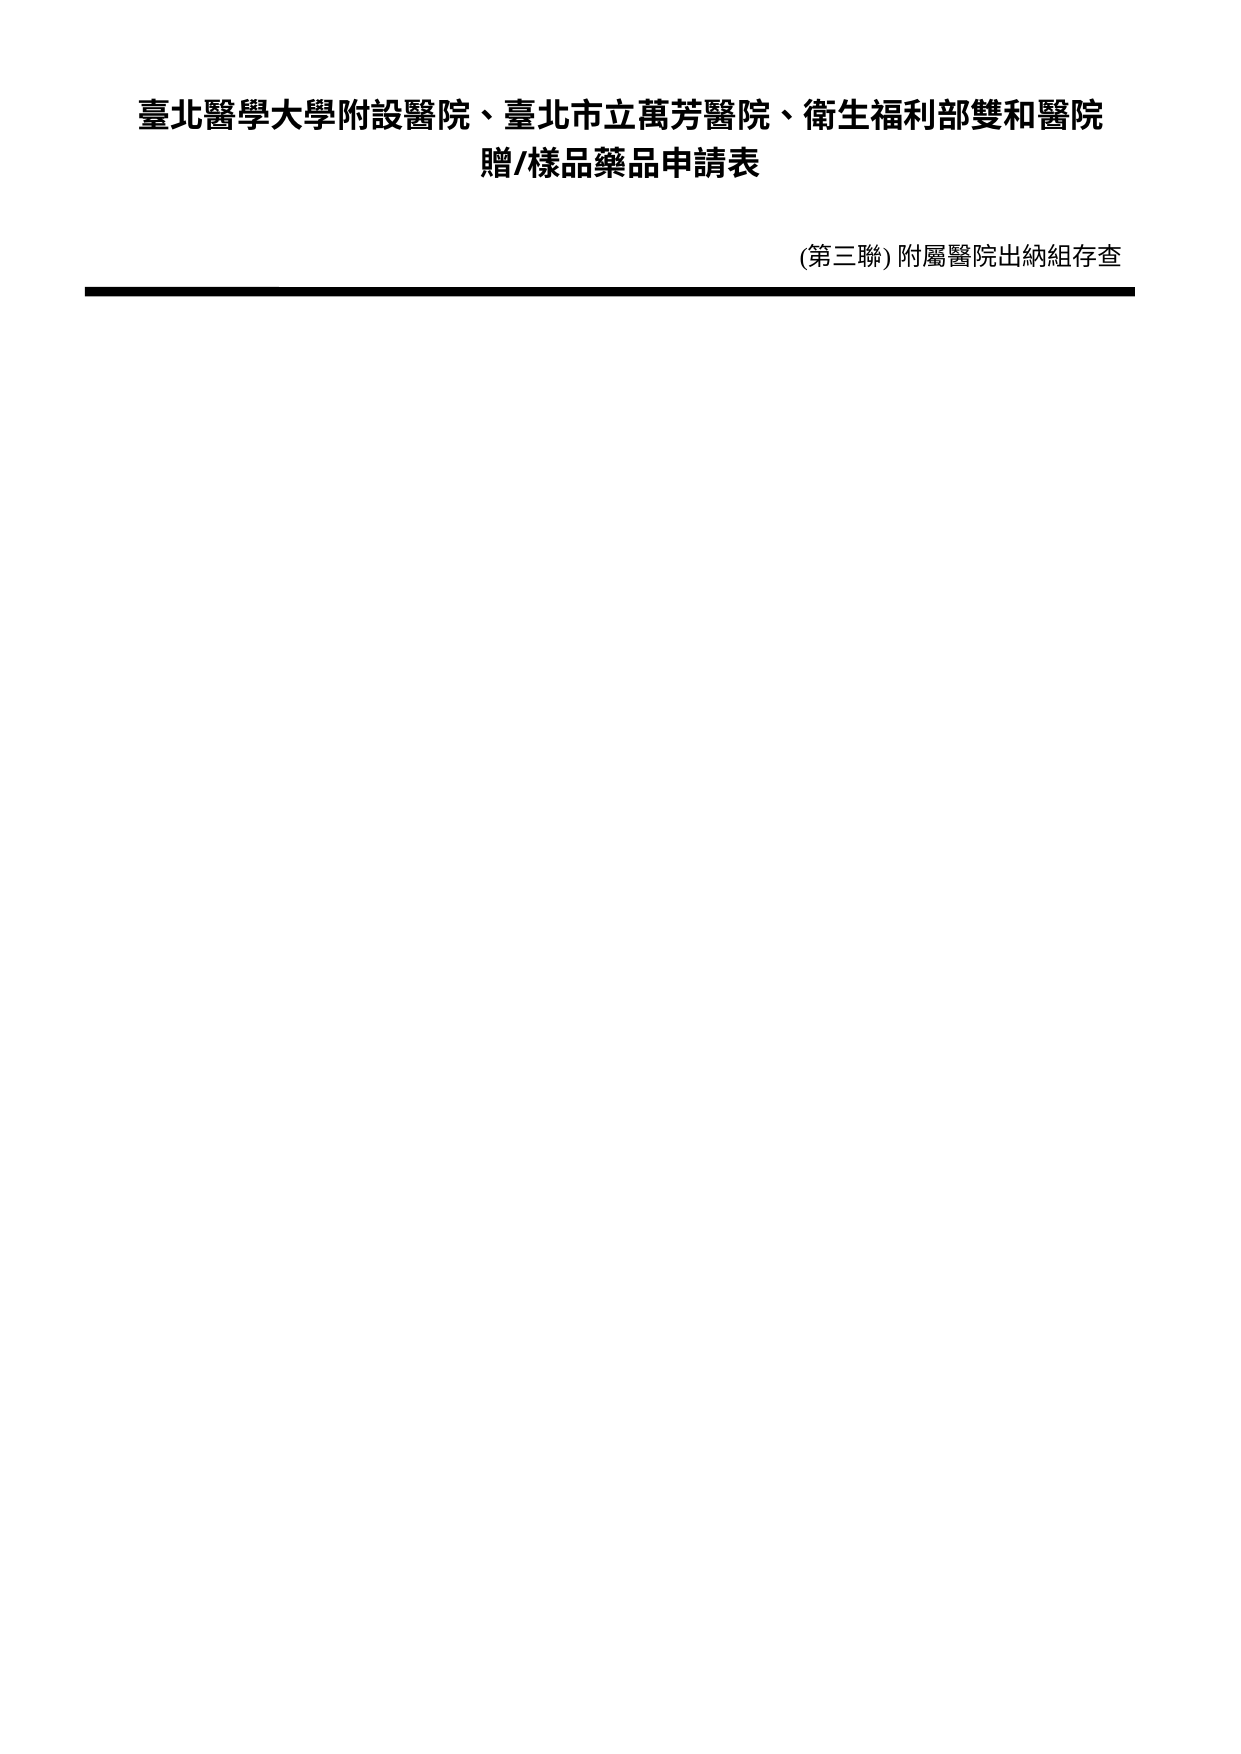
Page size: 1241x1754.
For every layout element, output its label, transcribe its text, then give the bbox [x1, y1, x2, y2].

text (第三聯) 附屬醫院出納組存查 [118, 236, 1122, 273]
